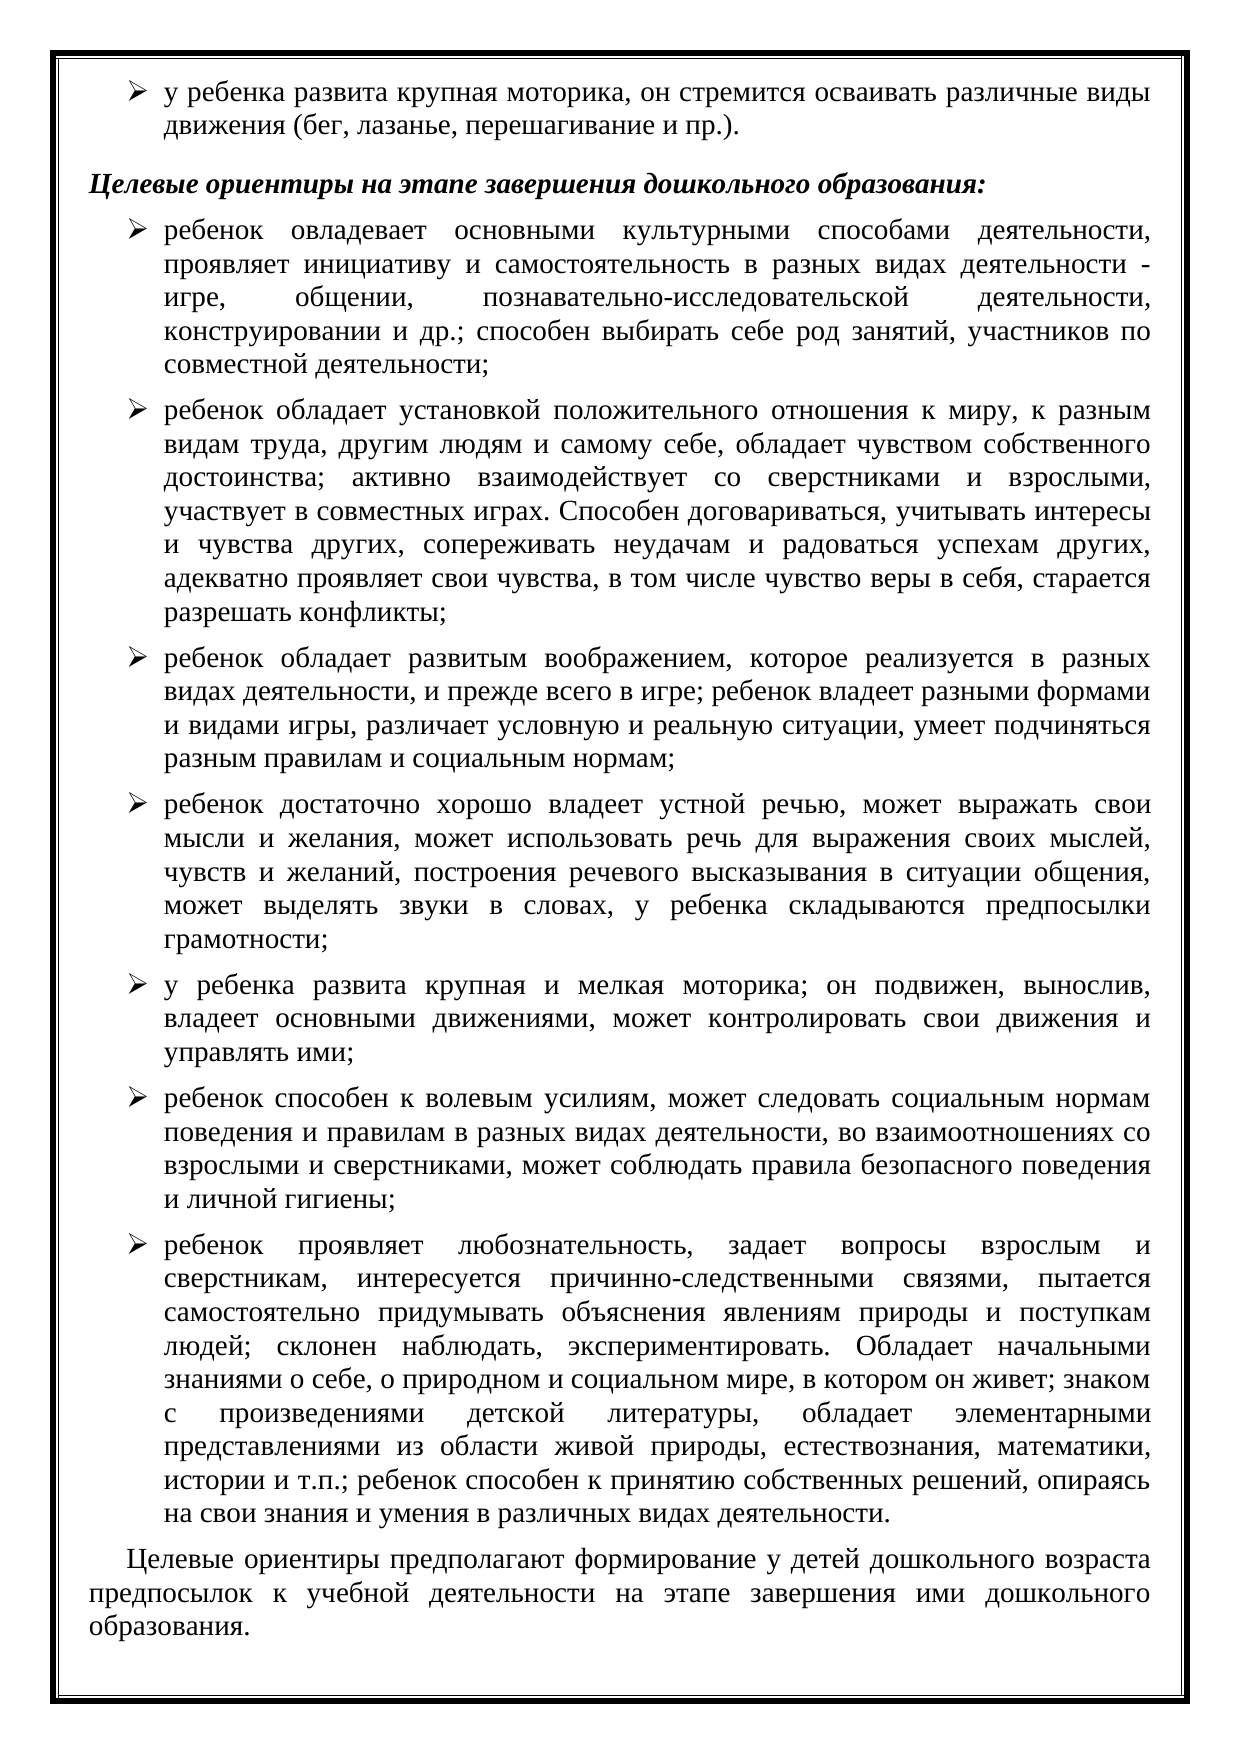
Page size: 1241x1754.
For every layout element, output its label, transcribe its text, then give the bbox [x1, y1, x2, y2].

text Целевые ориентиры предполагают формирование у детей дошкольного возраста предпосылок к учебной деятельности на этапе завершения ими дошкольного образования. [89, 1541, 1152, 1642]
list ребенок обладает развитым воображением, которое реализуется в разных видах деятельности, и прежде всего в игре; ребенок владеет разными формами и видами игры, различает условную и реальную ситуации, умеет подчиняться разным правилам и социальным нормам; [126, 640, 1152, 774]
list у ребенка развита крупная и мелкая моторика; он подвижен, вынослив, владеет основными движениями, может контролировать свои движения и управлять ими; [126, 967, 1152, 1068]
list ребенок способен к волевым усилиям, может следовать социальным нормам поведения и правилам в разных видах деятельности, во взаимоотношениях со взрослыми и сверстниками, может соблюдать правила безопасного поведения и личной гигиены; [126, 1080, 1152, 1214]
list ребенок проявляет любознательность, задает вопросы взрослым и сверстникам, интересуется причинно-следственными связями, пытается самостоятельно придумывать объяснения явлениям природы и поступкам людей; склонен наблюдать, экспериментировать. Обладает начальными знаниями о себе, о природном и социальном мире, в котором он живет; знаком с произведениями детской литературы, обладает элементарными представлениями из области живой природы, естествознания, математики, истории и т.п.; ребенок способен к принятию собственных решений, опираясь на свои знания и умения в различных видах деятельности. [126, 1227, 1152, 1529]
text Целевые ориентиры на этапе завершения дошкольного образования: [89, 166, 1152, 199]
list у ребенка развита крупная моторика, он стремится осваивать различные виды движения (бег, лазанье, перешагивание и пр.). [126, 74, 1152, 141]
list ребенок овладевает основными культурными способами деятельности, проявляет инициативу и самостоятельность в разных видах деятельности - игре, общении, познавательно-исследовательской деятельности, конструировании и др.; способен выбирать себе род занятий, участников по совместной деятельности; [126, 212, 1152, 380]
list ребенок достаточно хорошо владеет устной речью, может выражать свои мысли и желания, может использовать речь для выражения своих мыслей, чувств и желаний, построения речевого высказывания в ситуации общения, может выделять звуки в словах, у ребенка складываются предпосылки грамотности; [126, 787, 1152, 954]
list ребенок обладает установкой положительного отношения к миру, к разным видам труда, другим людям и самому себе, обладает чувством собственного достоинства; активно взаимодействует со сверстниками и взрослыми, участвует в совместных играх. Способен договариваться, учитывать интересы и чувства других, сопереживать неудачам и радоваться успехам других, адекватно проявляет свои чувства, в том числе чувство веры в себя, старается разрешать конфликты; [126, 392, 1152, 627]
